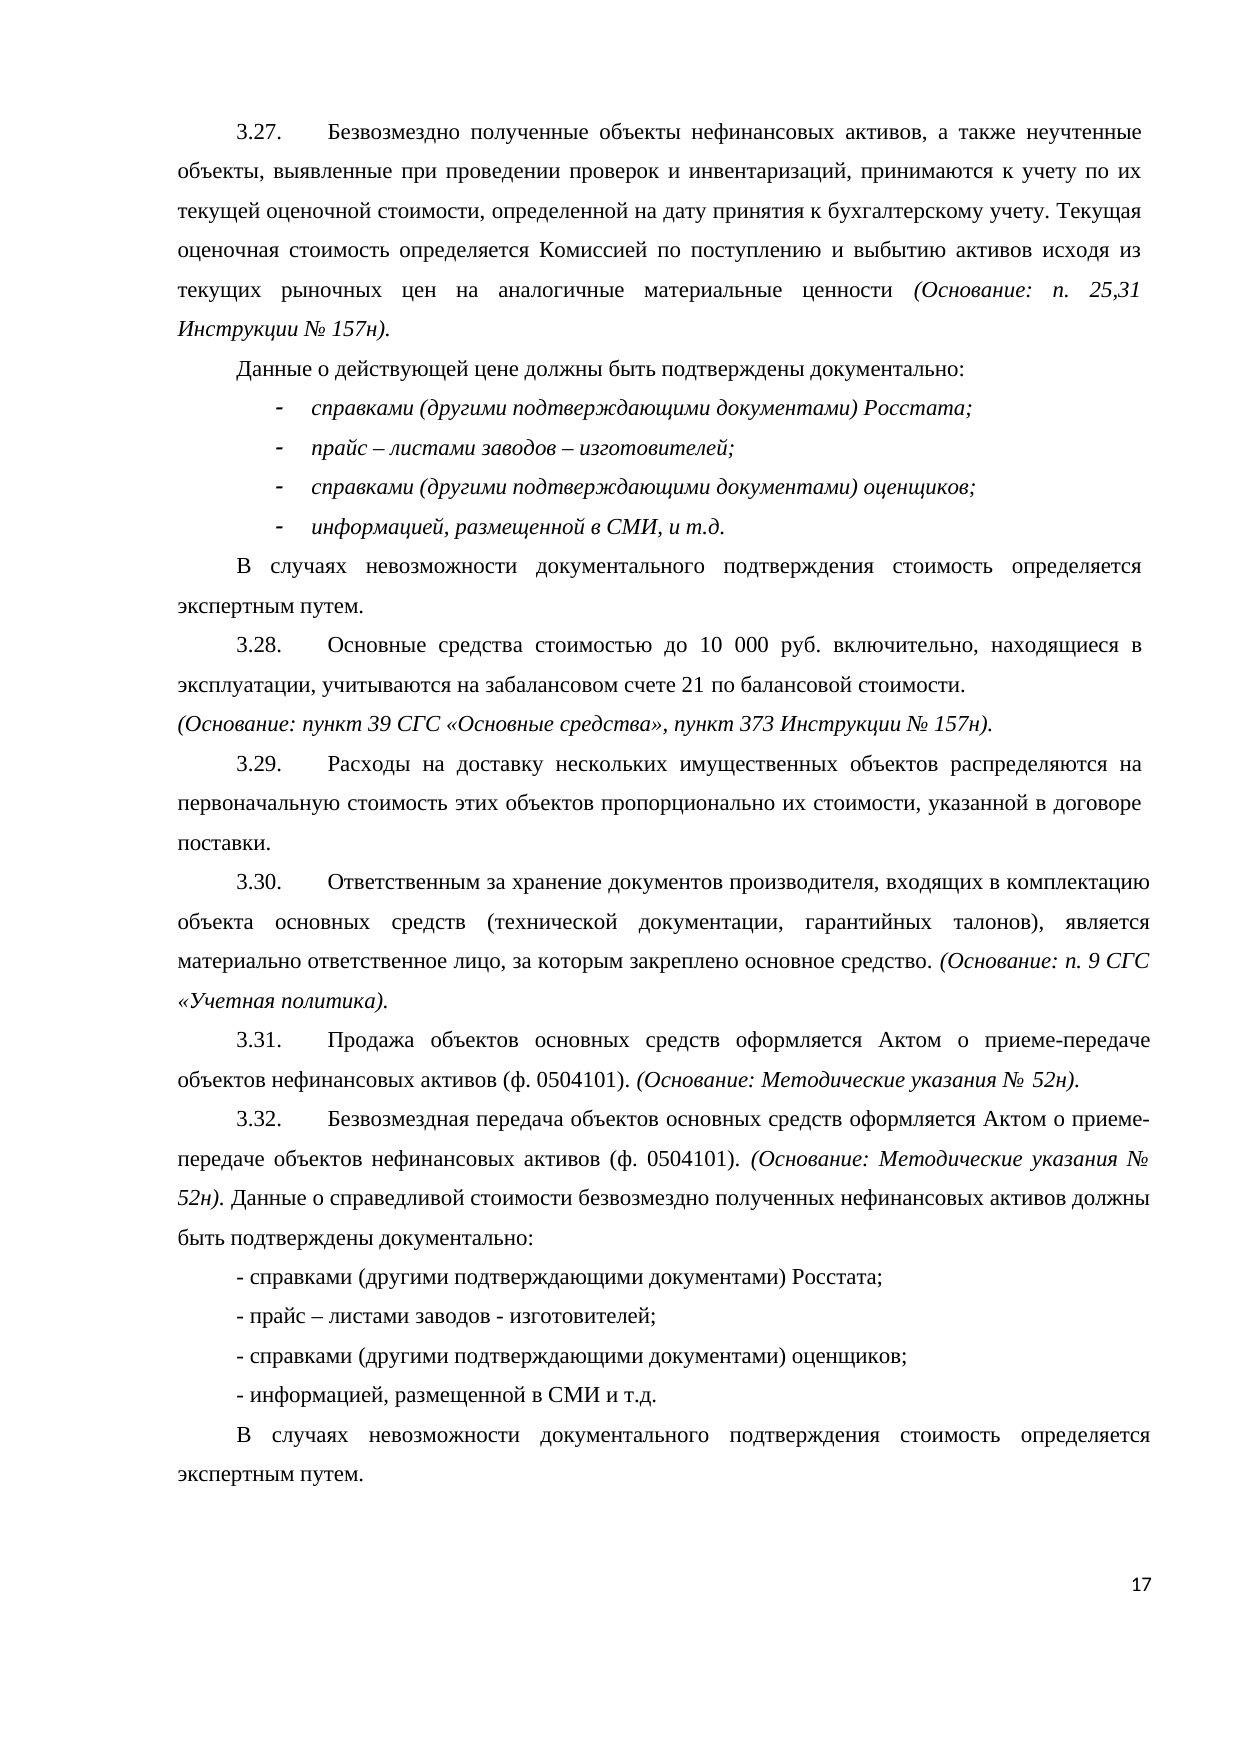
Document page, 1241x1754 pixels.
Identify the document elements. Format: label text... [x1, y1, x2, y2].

list информацией, размещенной в СМИ, и т.д. [274, 513, 1143, 539]
list - справками (другими подтверждающими документами) оценщиков; [236, 1342, 1152, 1368]
list В случаях невозможности документального подтверждения стоимость определяется экспертным путем. [177, 1421, 1152, 1487]
list Безвозмездная передача объектов основных средств оформляется Актом о приеме-передаче объектов нефинансовых активов (ф. 0504101). (Основание: Методические указания № 52н). Данные о справедливой стоимости безвозмездно полученных нефинансовых активов должны быть подтверждены документально: [177, 1105, 1152, 1250]
text Данные о действующей цене должны быть подтверждены документально: [236, 355, 1143, 381]
list - информацией, размещенной в СМИ и т.д. [236, 1381, 1152, 1408]
list Безвозмездно полученные объекты нефинансовых активов, а также неучтенные объекты, выявленные при проведении проверок и инвентаризаций, принимаются к учету по их текущей оценочной стоимости, определенной на дату принятия к бухгалтерскому учету. Текущая оценочная стоимость определяется Комиссией по поступлению и выбытию активов исходя из текущих рыночных цен на аналогичные материальные ценности (Основание: п. 25,31 Инструкции № 157н). [177, 118, 1143, 342]
list прайс – листами заводов – изготовителей; [274, 434, 1143, 460]
list справками (другими подтверждающими документами) Росстата; [274, 394, 1143, 421]
list Продажа объектов основных средств оформляется Актом о приеме-передаче объектов нефинансовых активов (ф. 0504101). (Основание: Методические указания № 52н). [177, 1026, 1152, 1092]
list Расходы на доставку нескольких имущественных объектов распределяются на первоначальную стоимость этих объектов пропорционально их стоимости, указанной в договоре поставки. [177, 750, 1143, 855]
list - прайс – листами заводов - изготовителей; [236, 1302, 1152, 1329]
text В случаях невозможности документального подтверждения стоимость определяется экспертным путем. [177, 552, 1143, 618]
list Ответственным за хранение документов производителя, входящих в комплектацию объекта основных средств (технической документации, гарантийных талонов), является материально ответственное лицо, за которым закреплено основное средство. (Основание: п. 9 СГС «Учетная политика). [177, 868, 1152, 1013]
list справками (другими подтверждающими документами) оценщиков; [274, 473, 1143, 500]
list - справками (другими подтверждающими документами) Росстата; [236, 1263, 1152, 1289]
list Основные средства стоимостью до 10 000 руб. включительно, находящиеся в эксплуатации, учитываются на забалансовом счете 21 по балансовой стоимости. (Основание: пункт 39 СГС «Основные средства», пункт 373 Инструкции № 157н). [177, 631, 1143, 737]
